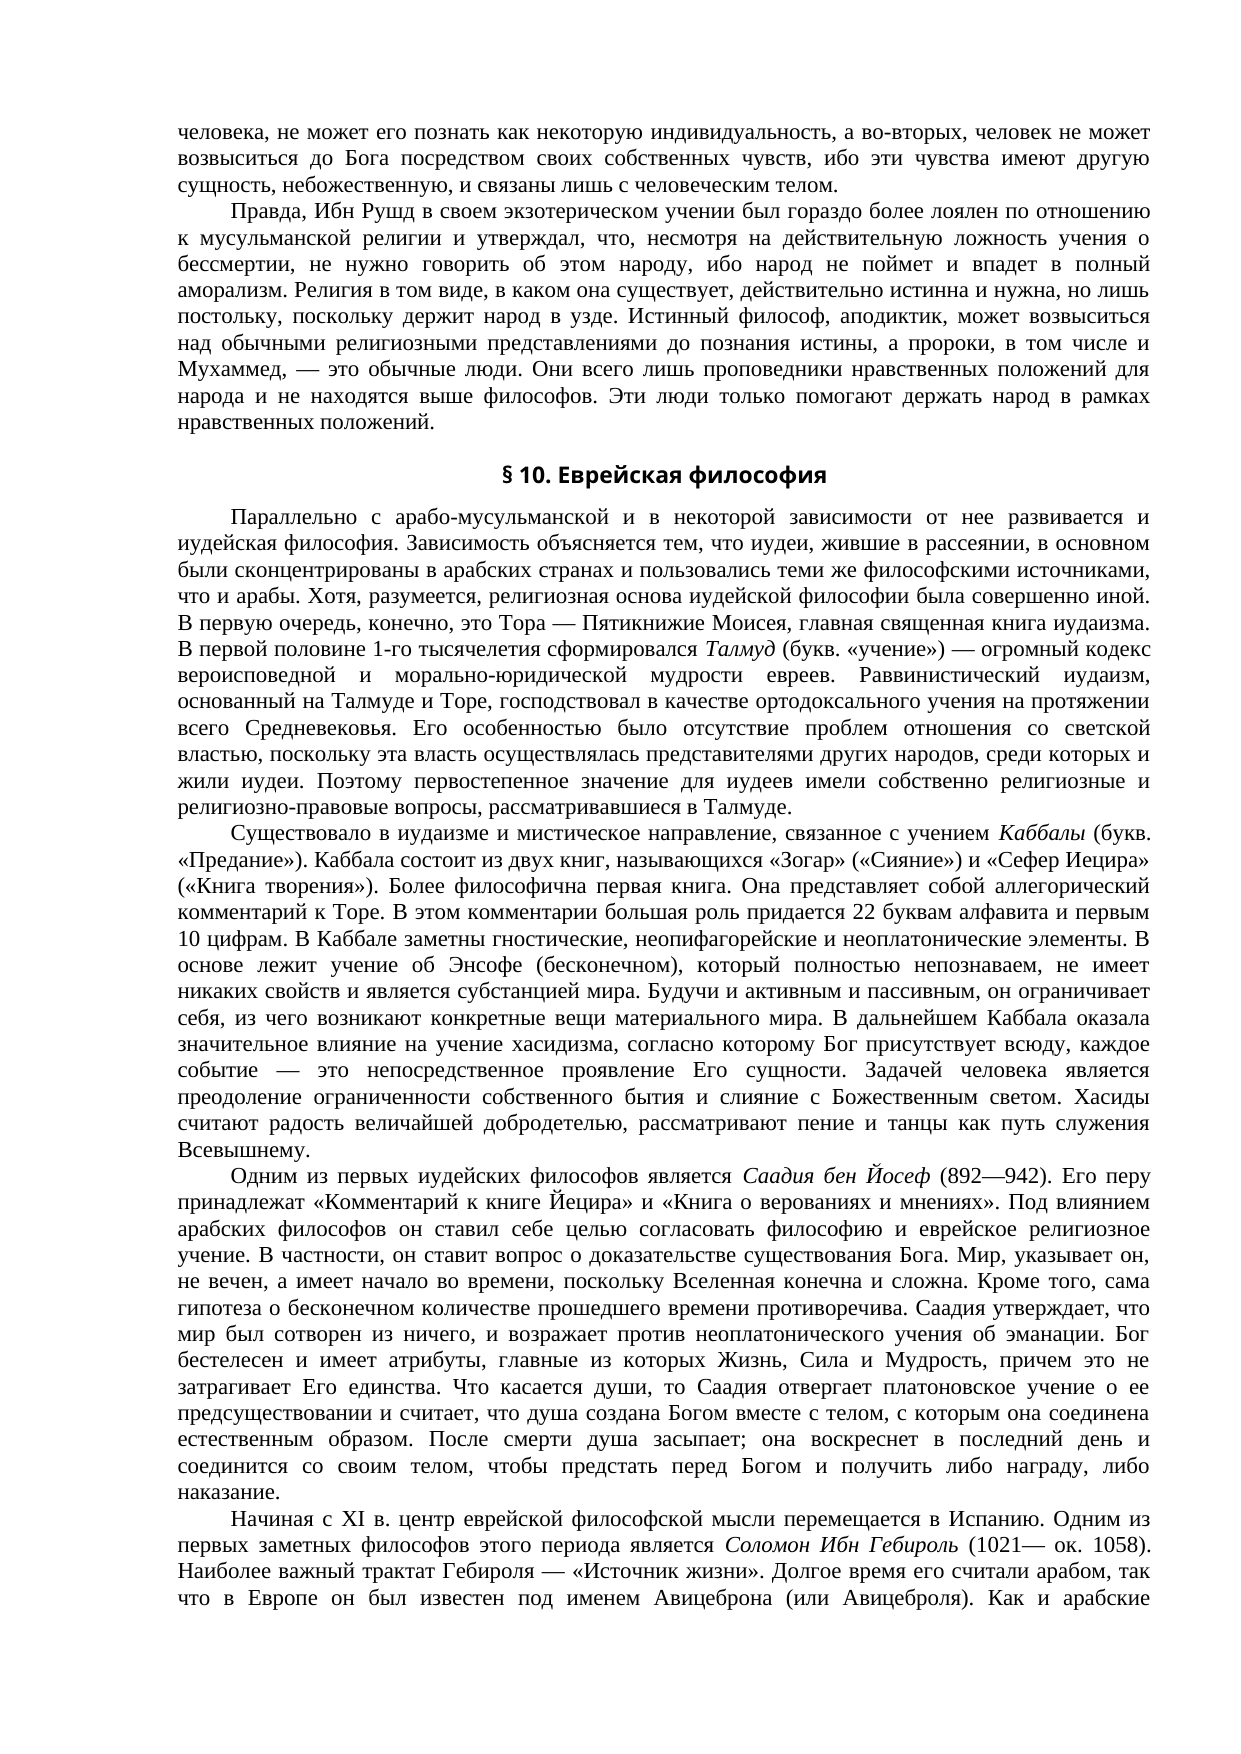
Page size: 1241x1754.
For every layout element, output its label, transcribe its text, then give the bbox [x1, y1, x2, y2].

text Существовало в иудаизме и мистическое направление, связанное с учением Каббалы (букв. «Предание»). Каббала состоит из двух книг, называющихся «Зогар» («Сияние») и «Сефер Иецира» («Книга творения»). Более философична первая книга. Она представляет собой аллегорический комментарий к Торе. В этом комментарии большая роль придается 22 буквам алфавита и первым 10 цифрам. В Каббале заметны гностические, неопифагорейские и неоплатонические элементы. В основе лежит учение об Энсофе (бесконечном), который полностью непознаваем, не имеет никаких свойств и является субстанцией мира. Будучи и активным и пассивным, он ограничивает себя, из чего возникают конкретные вещи материального мира. В дальнейшем Каббала оказала значительное влияние на учение хасидизма, согласно которому Бог присутствует всюду, каждое событие — это непосредственное проявление Его сущности. Задачей человека является преодоление ограниченности собственного бытия и слияние с Божественным светом. Хасиды считают радость величайшей добродетелью, рассматривают пение и танцы как путь служения Всевышнему. [177, 819, 1152, 1162]
text Правда, Ибн Рушд в своем экзотерическом учении был гораздо более лоялен по отношению к мусульманской религии и утверждал, что, несмотря на действительную ложность учения о бессмертии, не нужно говорить об этом народу, ибо народ не поймет и впадет в полный аморализм. Религия в том виде, в каком она существует, действительно истинна и нужна, но лишь постольку, поскольку держит народ в узде. Истинный философ, аподиктик, может возвыситься над обычными религиозными представлениями до познания истины, а пророки, в том числе и Мухаммед, — это обычные люди. Они всего лишь проповедники нравственных положений для народа и не находятся выше философов. Эти люди только помогают держать народ в рамках нравственных положений. [177, 197, 1152, 434]
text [177, 1504, 1152, 1610]
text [177, 118, 1152, 197]
text Параллельно с арабо-мусульманской и в некоторой зависимости от нее развивается и иудейская философия. Зависимость объясняется тем, что иудеи, жившие в рассеянии, в основном были сконцентрированы в арабских странах и пользовались теми же философскими источниками, что и арабы. Хотя, разумеется, религиозная основа иудейской философии была совершенно иной. В первую очередь, конечно, это Тора — Пятикнижие Моисея, главная священная книга иудаизма. В первой половине 1-го тысячелетия сформировался Талмуд (букв. «учение») — огромный кодекс вероисповедной и морально-юридической мудрости евреев. Раввинистический иудаизм, основанный на Талмуде и Торе, господствовал в качестве ортодоксального учения на протяжении всего Средневековья. Его особенностью было отсутствие проблем отношения со светской властью, поскольку эта власть осуществлялась представителями других народов, среди которых и жили иудеи. Поэтому первостепенное значение для иудеев имели собственно религиозные и религиозно-правовые вопросы, рассматривавшиеся в Талмуде. [177, 503, 1152, 819]
text Одним из первых иудейских философов является Саадия бен Йосеф (892—942). Его перу принадлежат «Комментарий к книге Йецира» и «Книга о верованиях и мнениях». Под влиянием арабских философов он ставил себе целью согласовать философию и еврейское религиозное учение. В частности, он ставит вопрос о доказательстве существования Бога. Мир, указывает он, не вечен, а имеет начало во времени, поскольку Вселенная конечна и сложна. Кроме того, сама гипотеза о бесконечном количестве прошедшего времени противоречива. Саадия утверждает, что мир был сотворен из ничего, и возражает против неоплатонического учения об эманации. Бог бестелесен и имеет атрибуты, главные из которых Жизнь, Сила и Мудрость, причем это не затрагивает Его единства. Что касается души, то Саадия отвергает платоновское учение о ее предсуществовании и считает, что душа создана Богом вместе с телом, с которым она соединена естественным образом. После смерти душа засыпает; она воскреснет в последний день и соединится со своим телом, чтобы предстать перед Богом и получить либо награду, либо наказание. [177, 1162, 1152, 1504]
text § 10. Еврейская философия [177, 459, 1152, 491]
